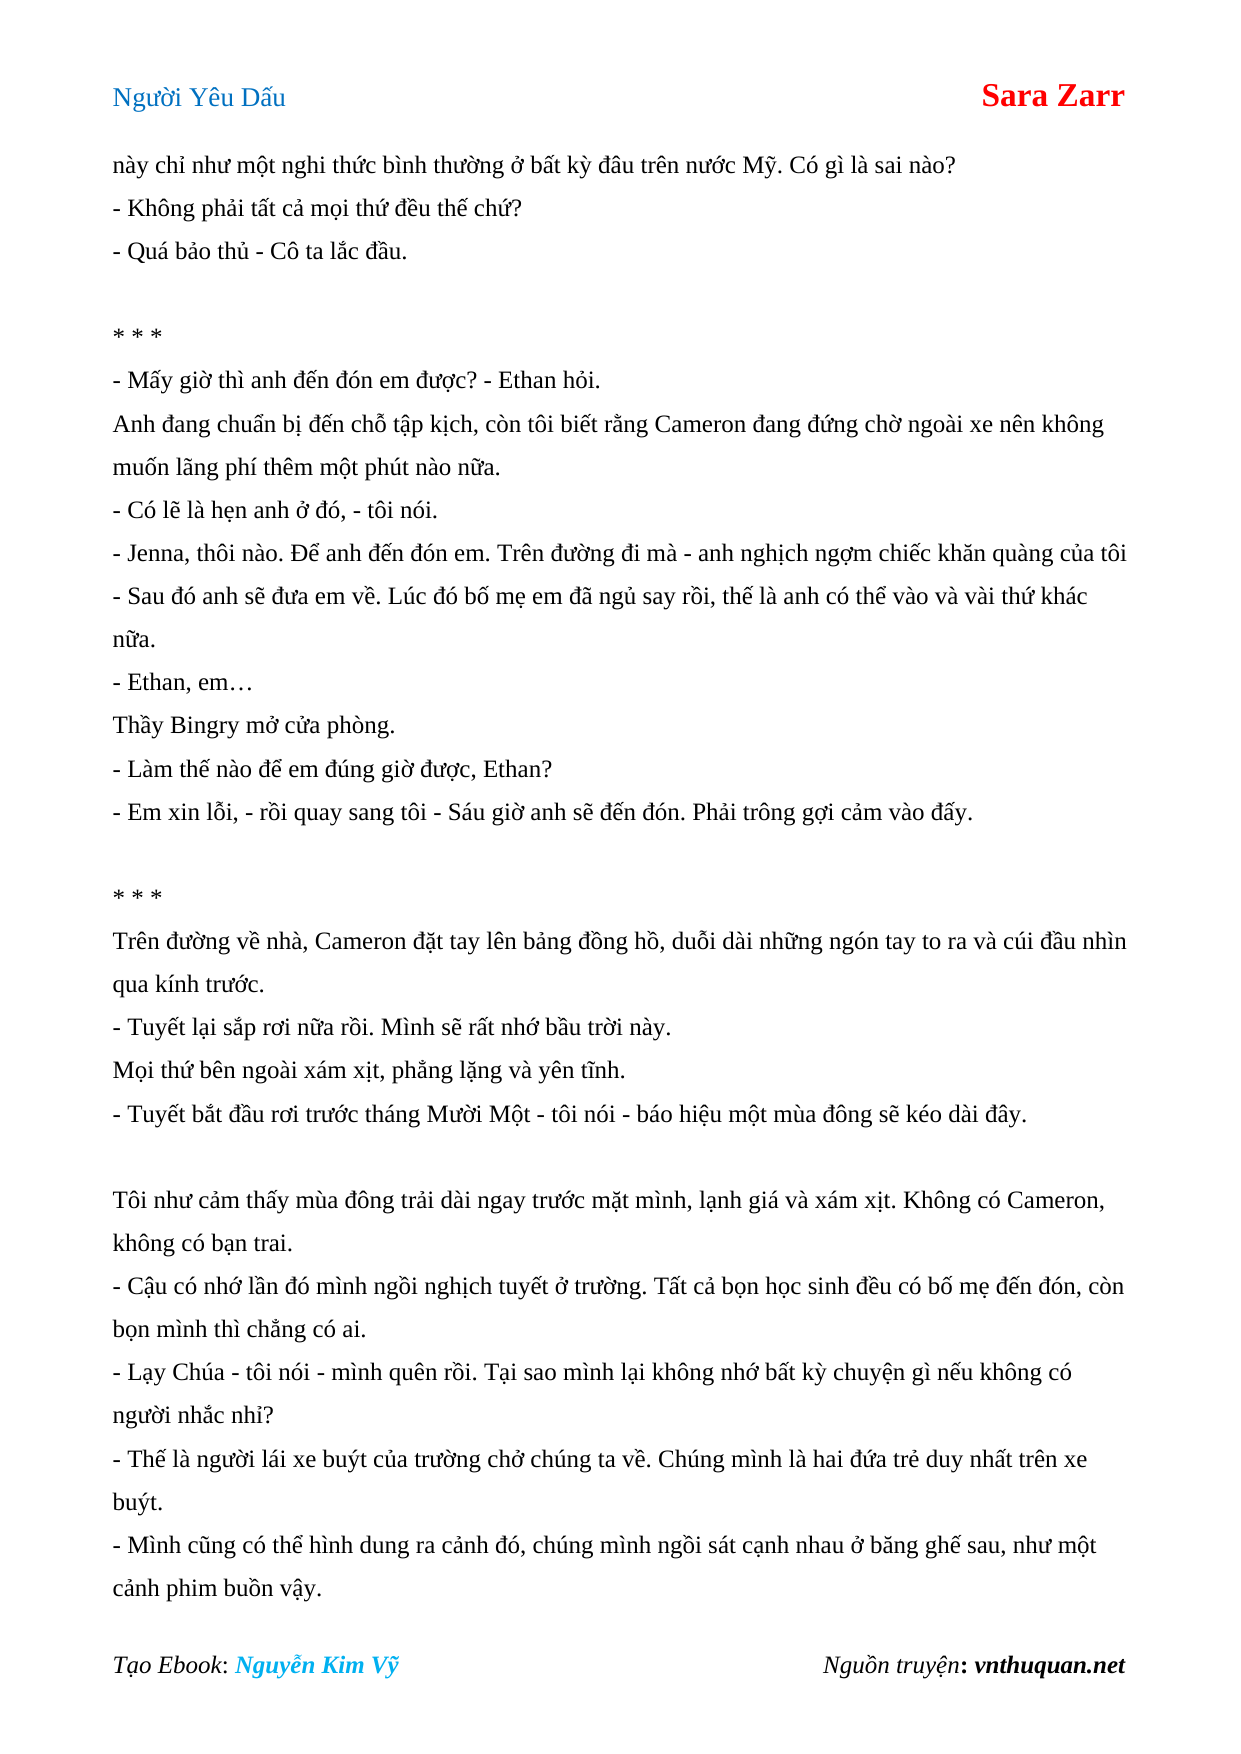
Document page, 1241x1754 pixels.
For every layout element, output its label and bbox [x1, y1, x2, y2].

text [112, 150, 1128, 1602]
